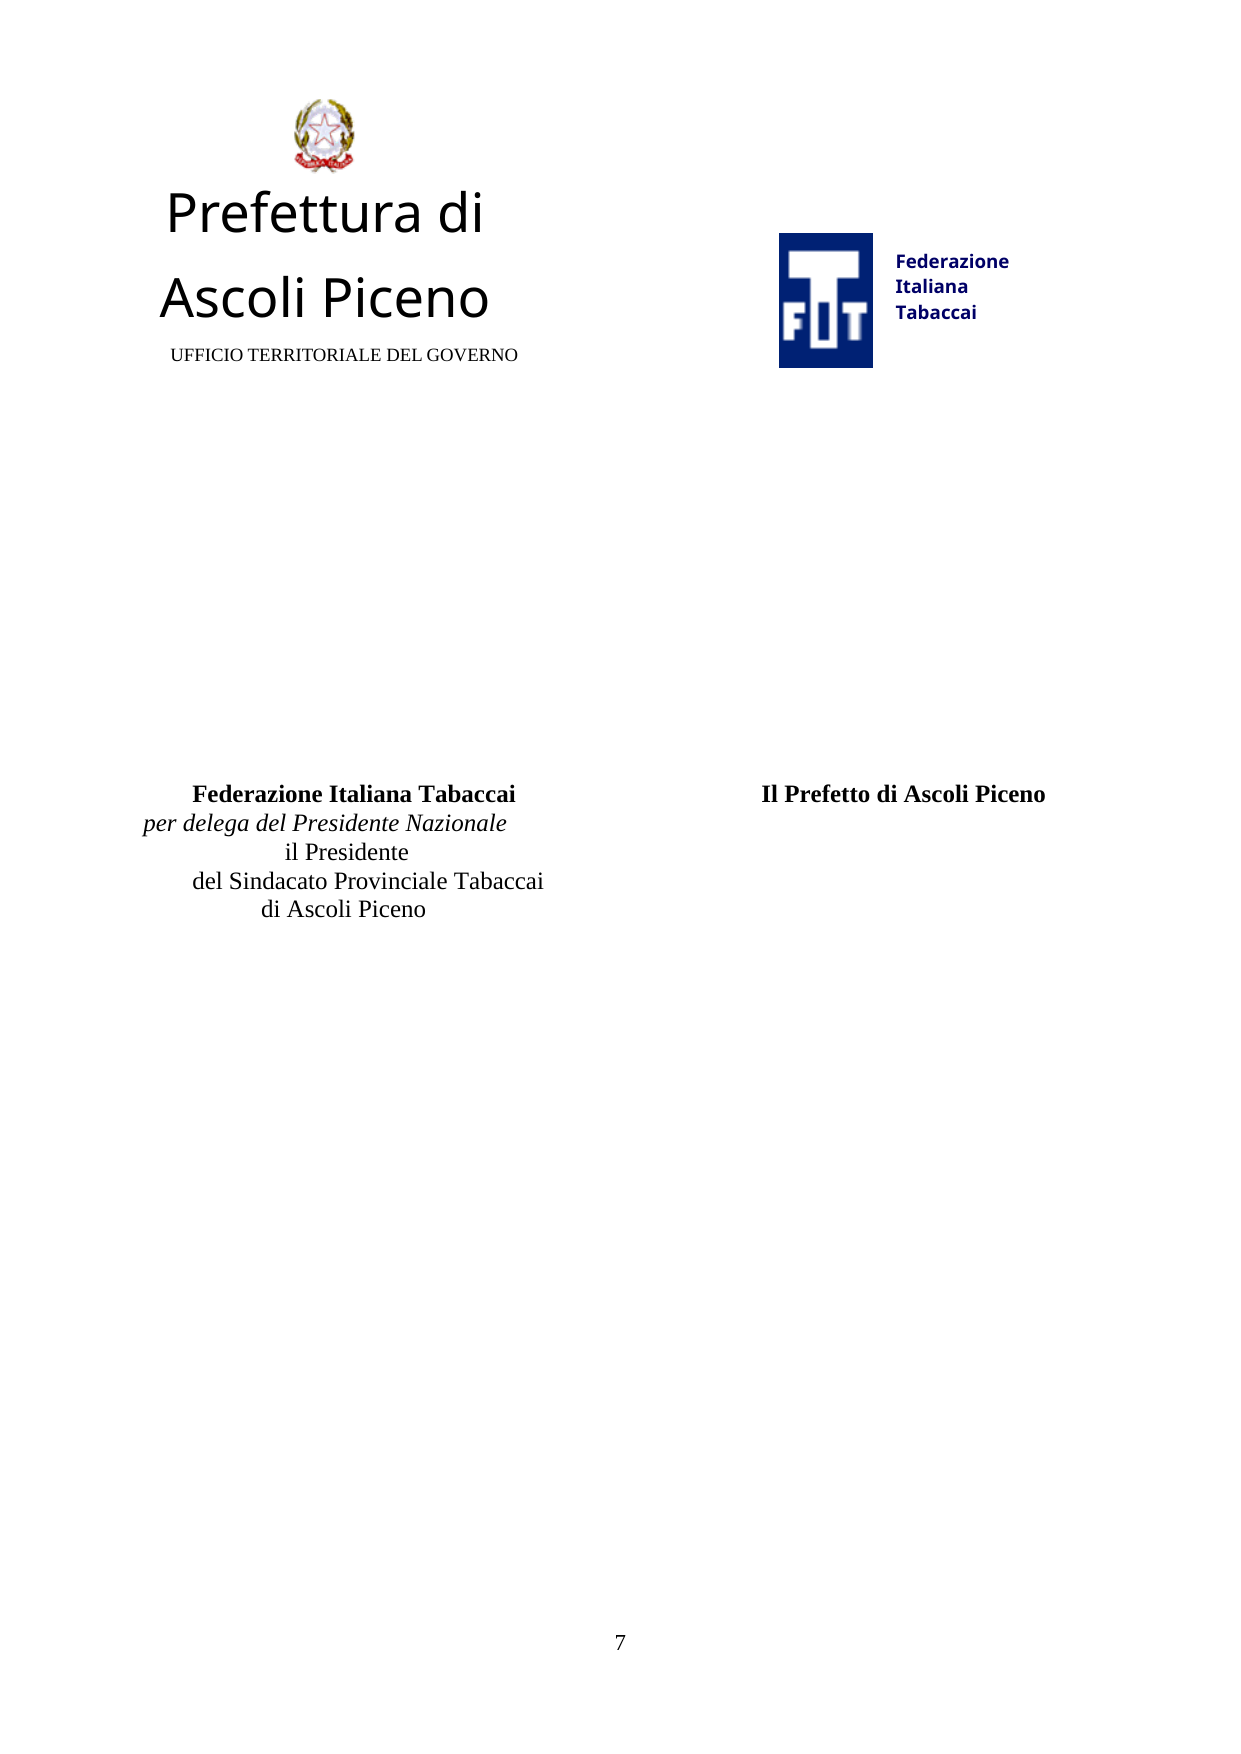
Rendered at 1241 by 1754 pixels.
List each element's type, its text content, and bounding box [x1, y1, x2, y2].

text il Presidente [118, 837, 1122, 866]
text del Sindacato Provinciale Tabaccai [118, 866, 1122, 894]
text Federazione Italiana Tabaccai Il Prefetto di Ascoli Piceno [118, 779, 1122, 808]
picture [779, 233, 873, 368]
text per delega del Presidente Nazionale [118, 808, 1122, 837]
picture [293, 99, 357, 175]
text di Ascoli Piceno [118, 894, 1122, 923]
